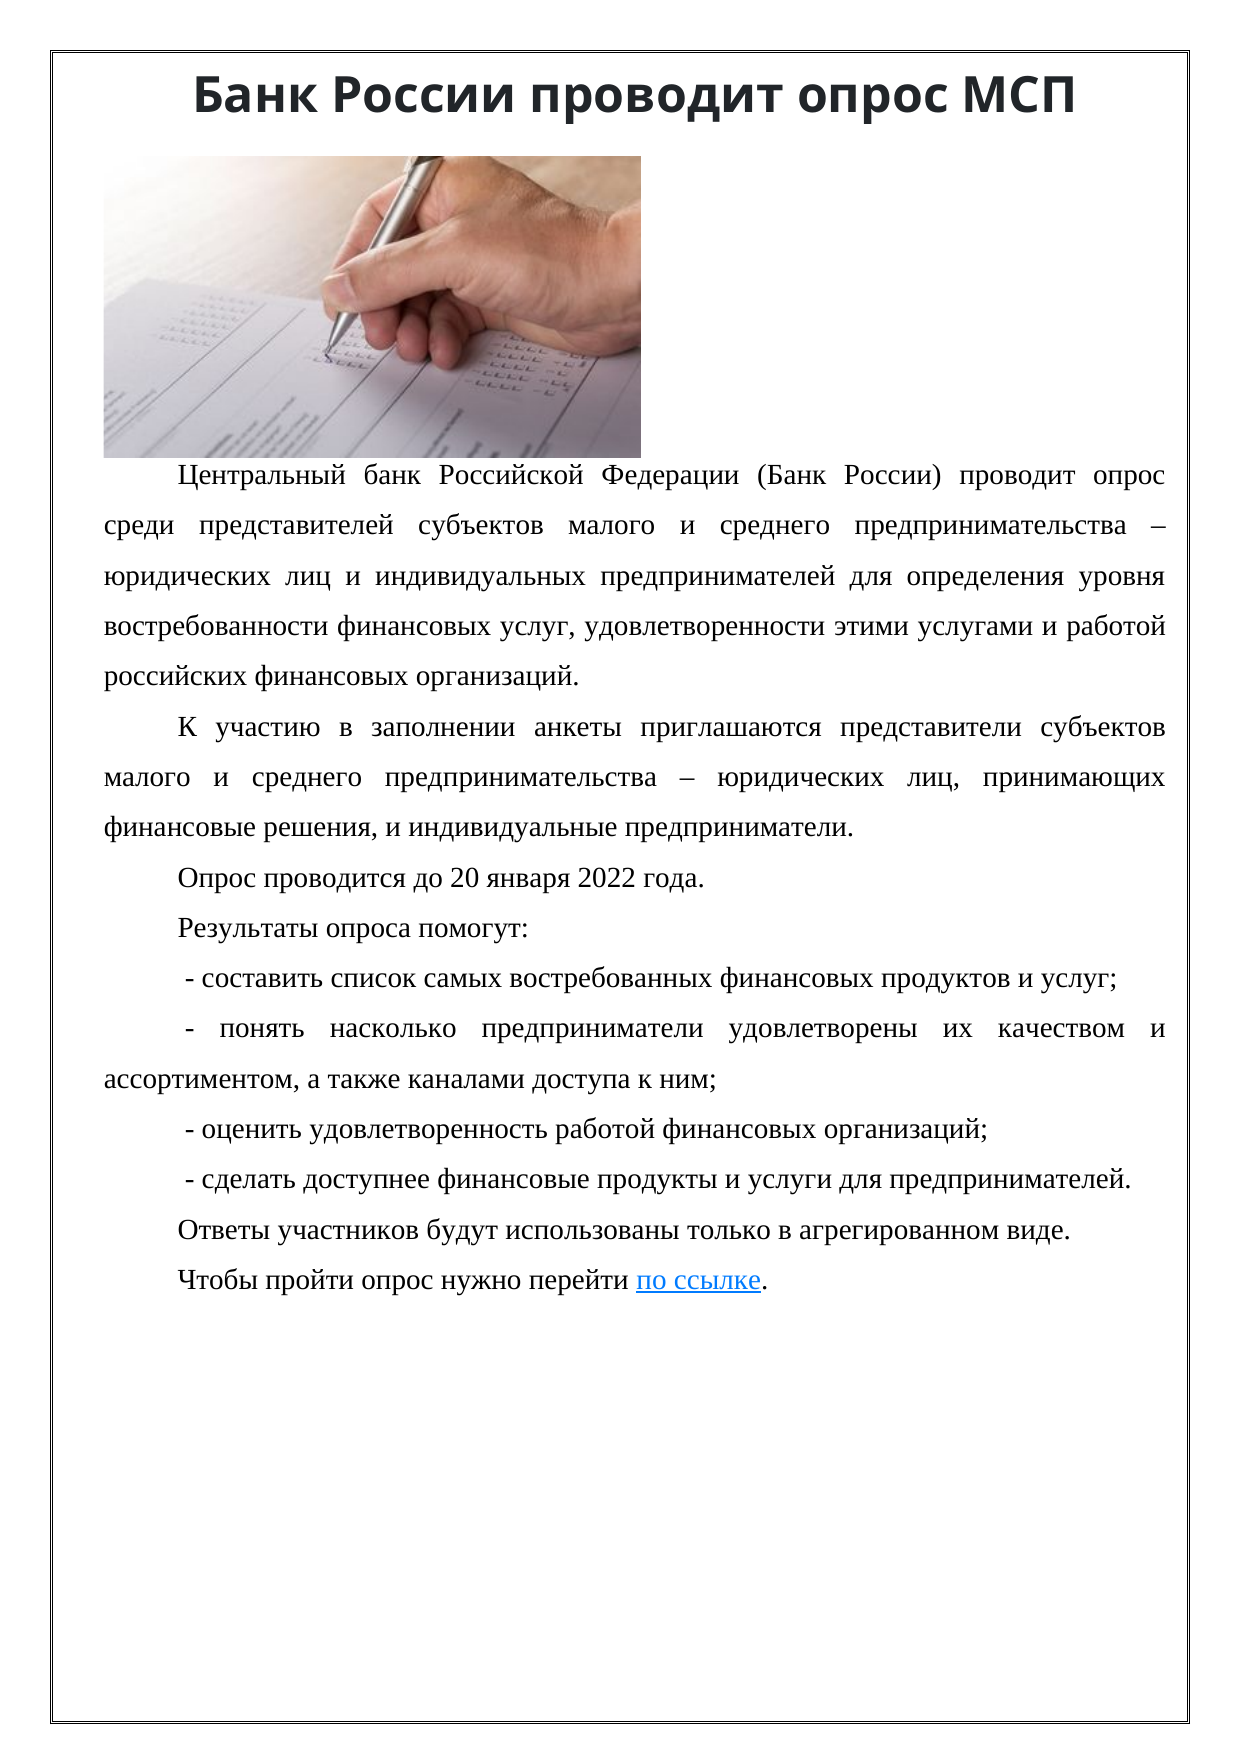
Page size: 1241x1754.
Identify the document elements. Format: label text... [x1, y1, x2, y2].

text Центральный банк Российской Федерации (Банк России) проводит опрос среди представителей субъектов малого и среднего предпринимательства – юридических лиц и индивидуальных предпринимателей для определения уровня востребованности финансовых услуг, удовлетворенности этими услугами и работой российских финансовых организаций. [103, 457, 1167, 692]
text Результаты опроса помогут: [103, 910, 1167, 943]
text - составить список самых востребованных финансовых продуктов и услуг; [103, 960, 1167, 994]
text - оценить удовлетворенность работой финансовых организаций; [103, 1111, 1167, 1145]
text Ответы участников будут использованы только в агрегированном виде. [103, 1212, 1167, 1245]
text Опрос проводится до 20 января 2022 года. [103, 860, 1167, 893]
text Чтобы пройти опрос нужно перейти по ссылке. [103, 1262, 1167, 1296]
text - понять насколько предприниматели удовлетворены их качеством и ассортиментом, а также каналами доступа к ним; [103, 1011, 1167, 1094]
text К участию в заполнении анкеты приглашаются представители субъектов малого и среднего предпринимательства – юридических лиц, принимающих финансовые решения, и индивидуальные предприниматели. [103, 709, 1167, 843]
picture [103, 156, 641, 458]
text - сделать доступнее финансовые продукты и услуги для предпринимателей. [103, 1162, 1167, 1195]
text Банк России проводит опрос МСП [103, 59, 1167, 127]
